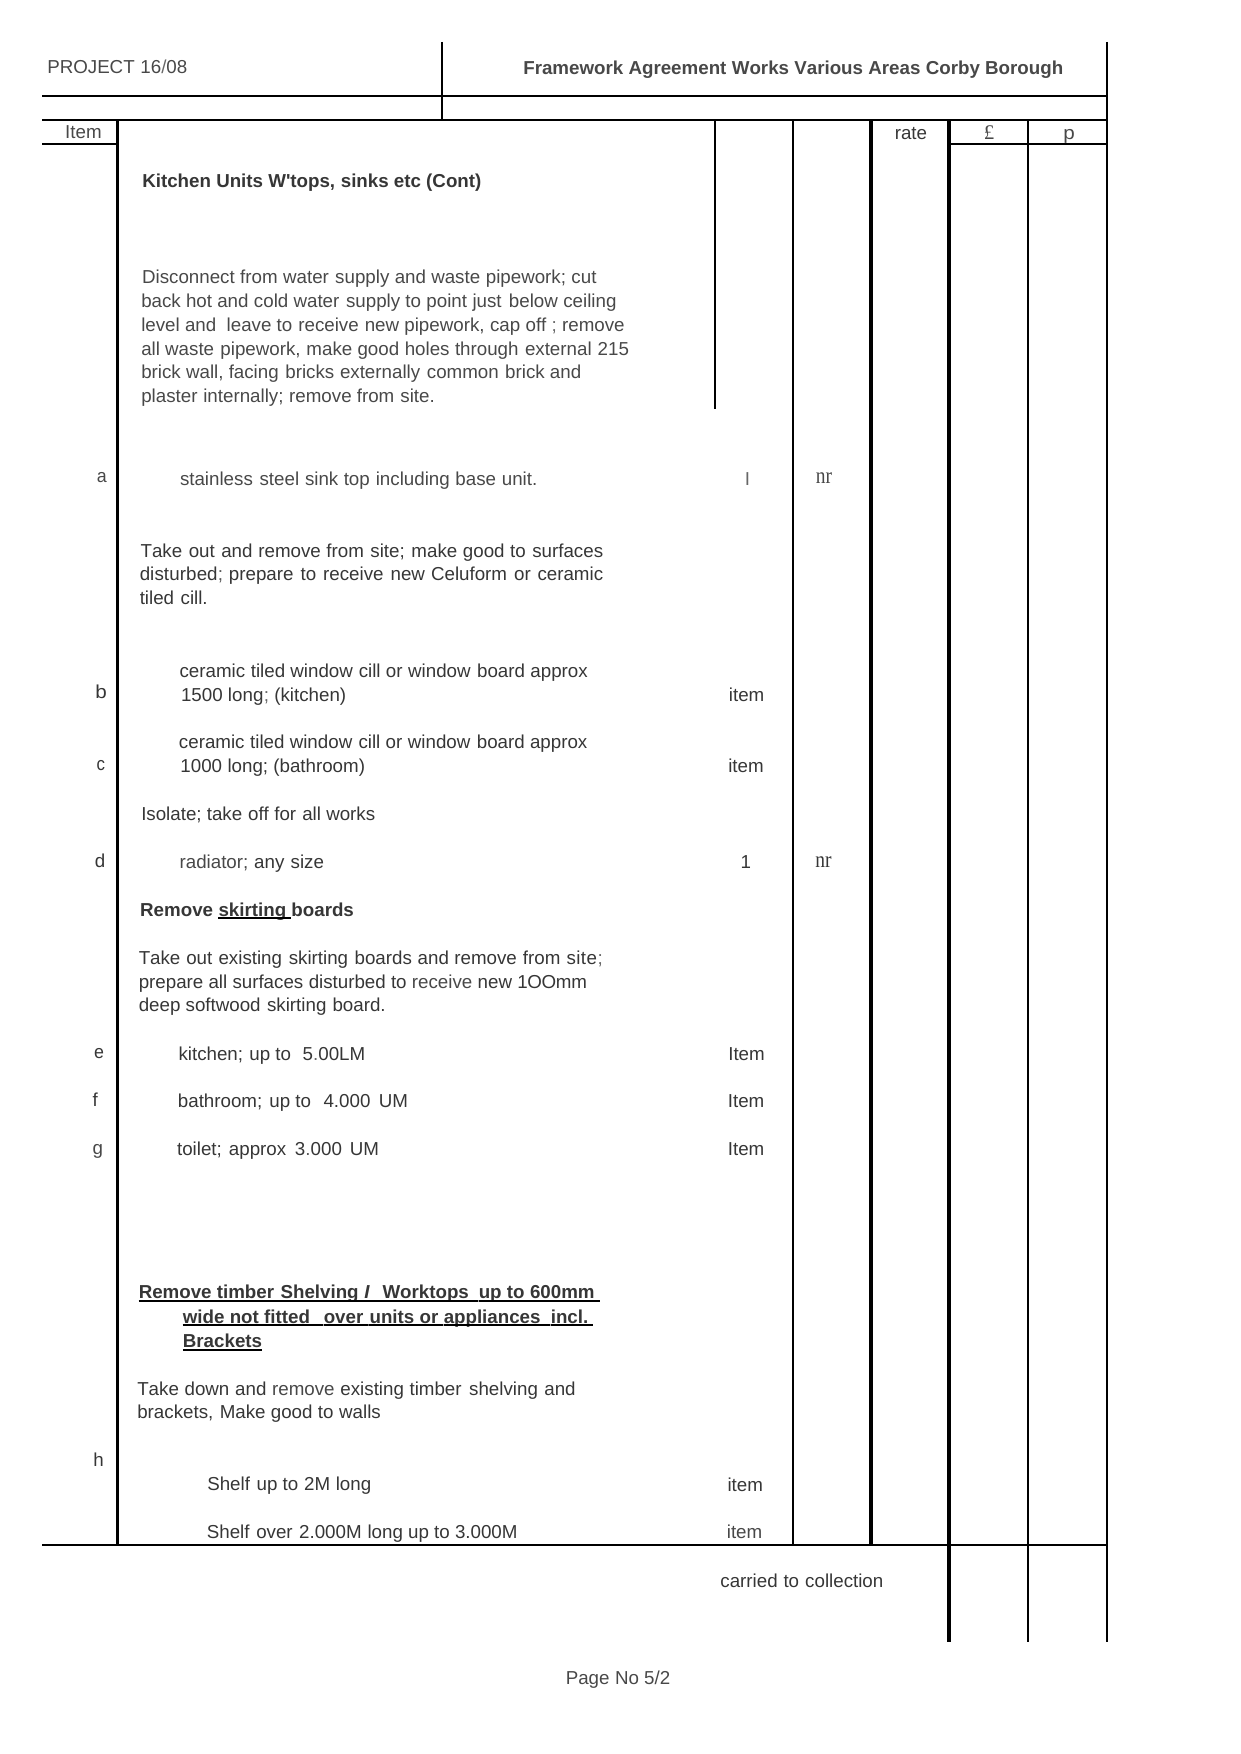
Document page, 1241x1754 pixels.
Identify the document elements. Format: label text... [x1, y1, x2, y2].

table_cell a b c d e f g h [42, 145, 116, 1544]
table_cell [443, 97, 1106, 119]
table_cell Item [42, 121, 116, 143]
table_cell p [1029, 121, 1106, 143]
table_cell [1029, 1546, 1106, 1642]
table_cell £ [951, 121, 1027, 143]
table_cell nr nr [794, 121, 869, 1544]
table_cell [951, 1546, 1027, 1642]
text Page No 5/2 [557, 1667, 679, 1688]
table_cell carried to collection [42, 1546, 947, 1642]
table_cell Kitchen Units W'tops, sinks etc (Cont) Disconnect from water supply and waste pipework; cut back hot and cold water supply to point just below ceiling level and leave to receive new pipework, cap off ; remove all waste pipework, make good holes through external 215 brick wall, facing bricks externally common brick and plaster internally; remove from site. [119, 121, 714, 409]
table_header Framework Agreement Works Various Areas Corby Borough [443, 42, 1106, 95]
table_cell [716, 121, 792, 409]
table_cell rate [873, 121, 947, 1544]
table_header PROJECT 16/08 [42, 42, 441, 95]
table_cell [951, 145, 1027, 1544]
table_cell stainless steel sink top including base unit. I Take out and remove from site; make good to surfaces disturbed; prepare to receive new Celuform or ceramic tiled cill. ceramic tiled window cill or window board approx 1500 long; (kitchen) item ceramic tiled window cill or window board approx 1000 long; (bathroom) item Isolate; take off for all works radiator; any size 1 Remove skirting boards Take out existing skirting boards and remove from site; prepare all surfaces disturbed to receive new 1OOmm deep softwood skirting board. kitchen; up to 5.00LM Item bathroom; up to 4.000 UM Item toilet; approx 3.000 UM Item Remove timber Shelving I Worktops up to 600mm wide not fitted over units or appliances incl. Brackets Take down and remove existing timber shelving and brackets, Make good to walls Shelf up to 2M long item Shelf over 2.000M long up to 3.000M item [119, 409, 792, 1544]
table_cell [1029, 145, 1106, 1544]
table_cell [42, 97, 441, 119]
